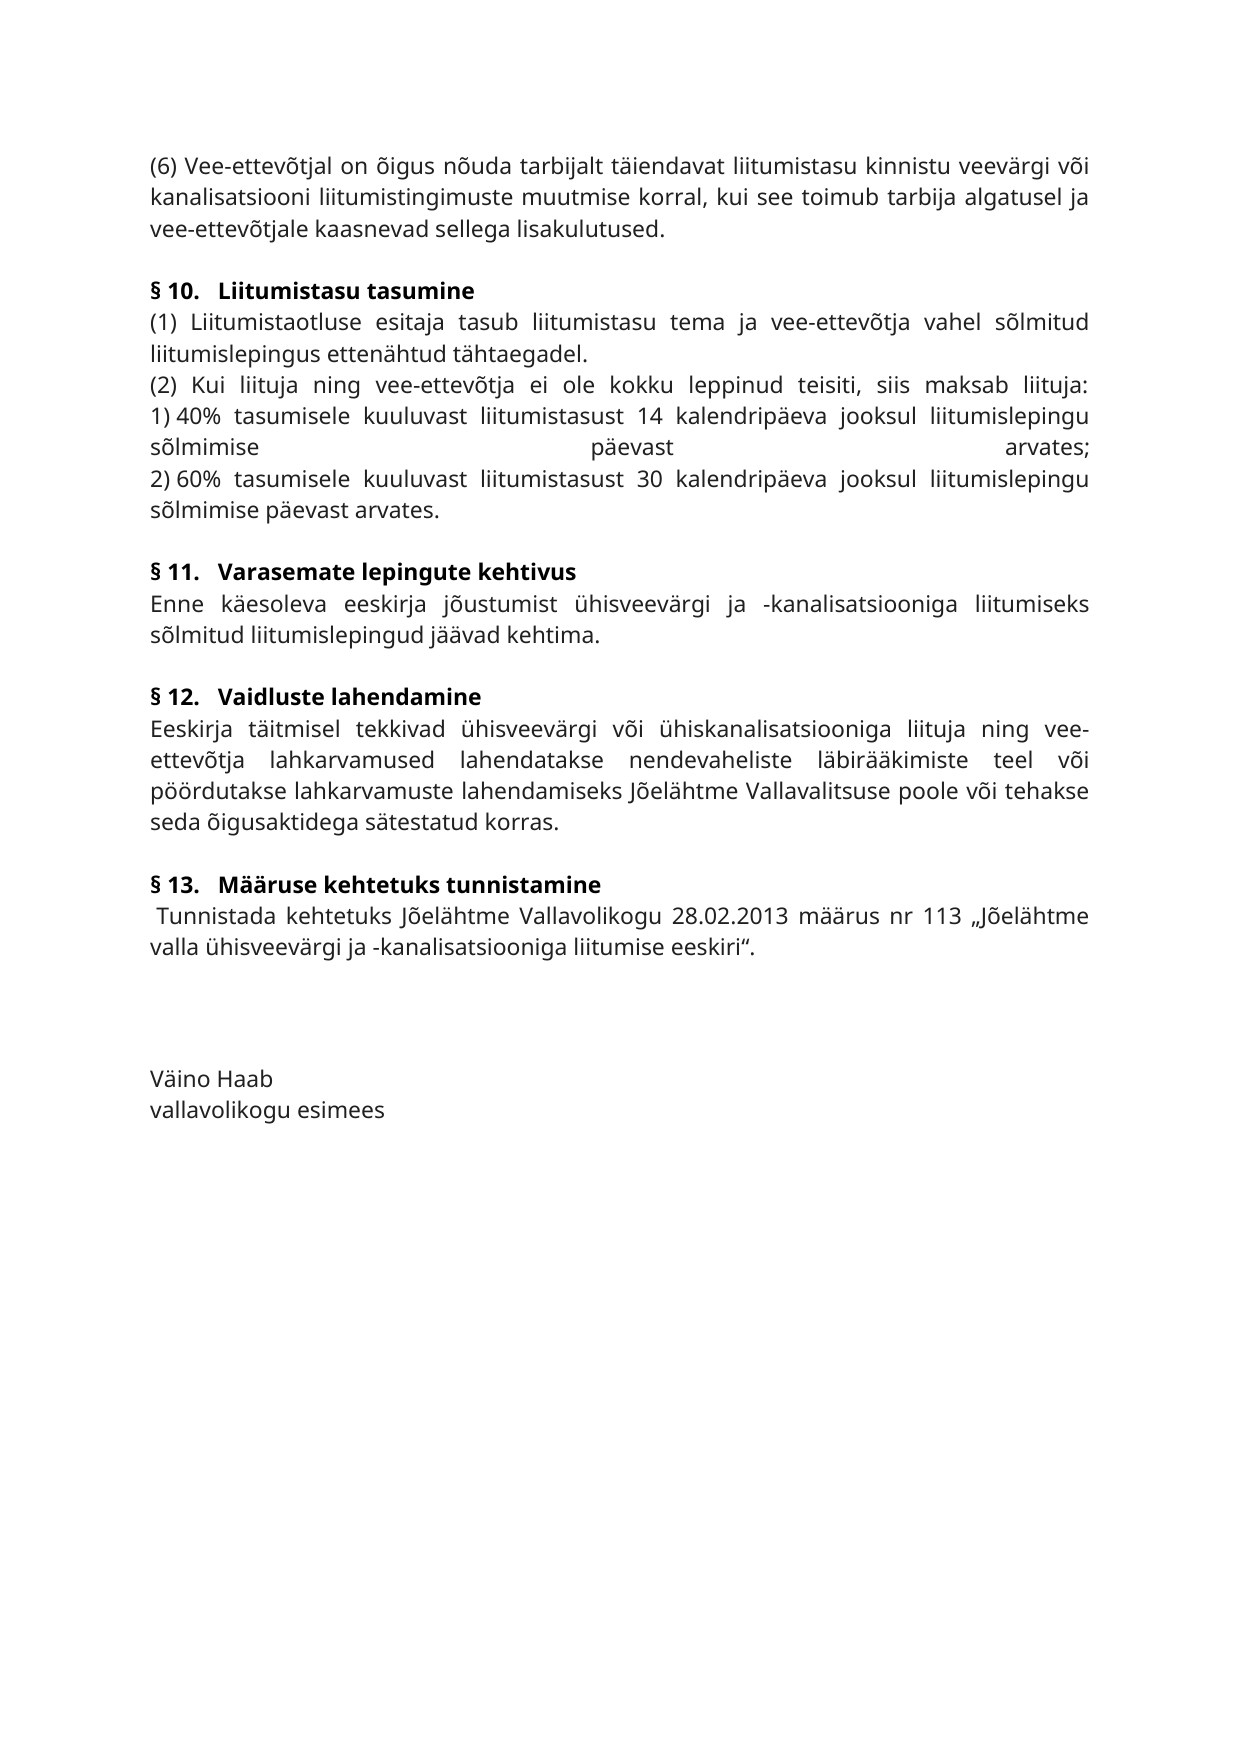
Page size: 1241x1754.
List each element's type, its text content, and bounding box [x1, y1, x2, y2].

text § 13. Määruse kehtetuks tunnistamine [150, 869, 1090, 900]
text § 10. Liitumistasu tasumine [150, 275, 1090, 306]
text § 11. Varasemate lepingute kehtivus [150, 556, 1090, 587]
text (6) Vee-ettevõtjal on õigus nõuda tarbijalt täiendavat liitumistasu kinnistu veevärgi või kanalisatsiooni liitumistingimuste muutmise korral, kui see toimub tarbija algatusel ja vee-ettevõtjale kaasnevad sellega lisakulutused. [150, 150, 1090, 244]
text Eeskirja täitmisel tekkivad ühisveevärgi või ühiskanalisatsiooniga liituja ning vee-ettevõtja lahkarvamused lahendatakse nendevaheliste läbirääkimiste teel või pöördutakse lahkarvamuste lahendamiseks Jõelähtme Vallavalitsuse poole või tehakse seda õigusaktidega sätestatud korras. [150, 712, 1090, 837]
text (1) Liitumistaotluse esitaja tasub liitumistasu tema ja vee-ettevõtja vahel sõlmitud liitumislepingus ettenähtud tähtaegadel. [150, 306, 1090, 369]
text (2) Kui liituja ning vee-ettevõtja ei ole kokku leppinud teisiti, siis maksab liituja: 1) 40% tasumisele kuuluvast liitumistasust 14 kalendripäeva jooksul liitumislepingu sõlmimise päevast arvates; 2) 60% tasumisele kuuluvast liitumistasust 30 kalendripäeva jooksul liitumislepingu sõlmimise päevast arvates. [150, 369, 1090, 525]
text § 12. Vaidluste lahendamine [150, 681, 1090, 712]
text Tunnistada kehtetuks Jõelähtme Vallavolikogu 28.02.2013 määrus nr 113 „Jõelähtme valla ühisveevärgi ja -kanalisatsiooniga liitumise eeskiri“. [150, 900, 1090, 962]
text Väino Haab vallavolikogu esimees [150, 1062, 1090, 1125]
text Enne käesoleva eeskirja jõustumist ühisveevärgi ja -kanalisatsiooniga liitumiseks sõlmitud liitumislepingud jäävad kehtima. [150, 587, 1090, 650]
